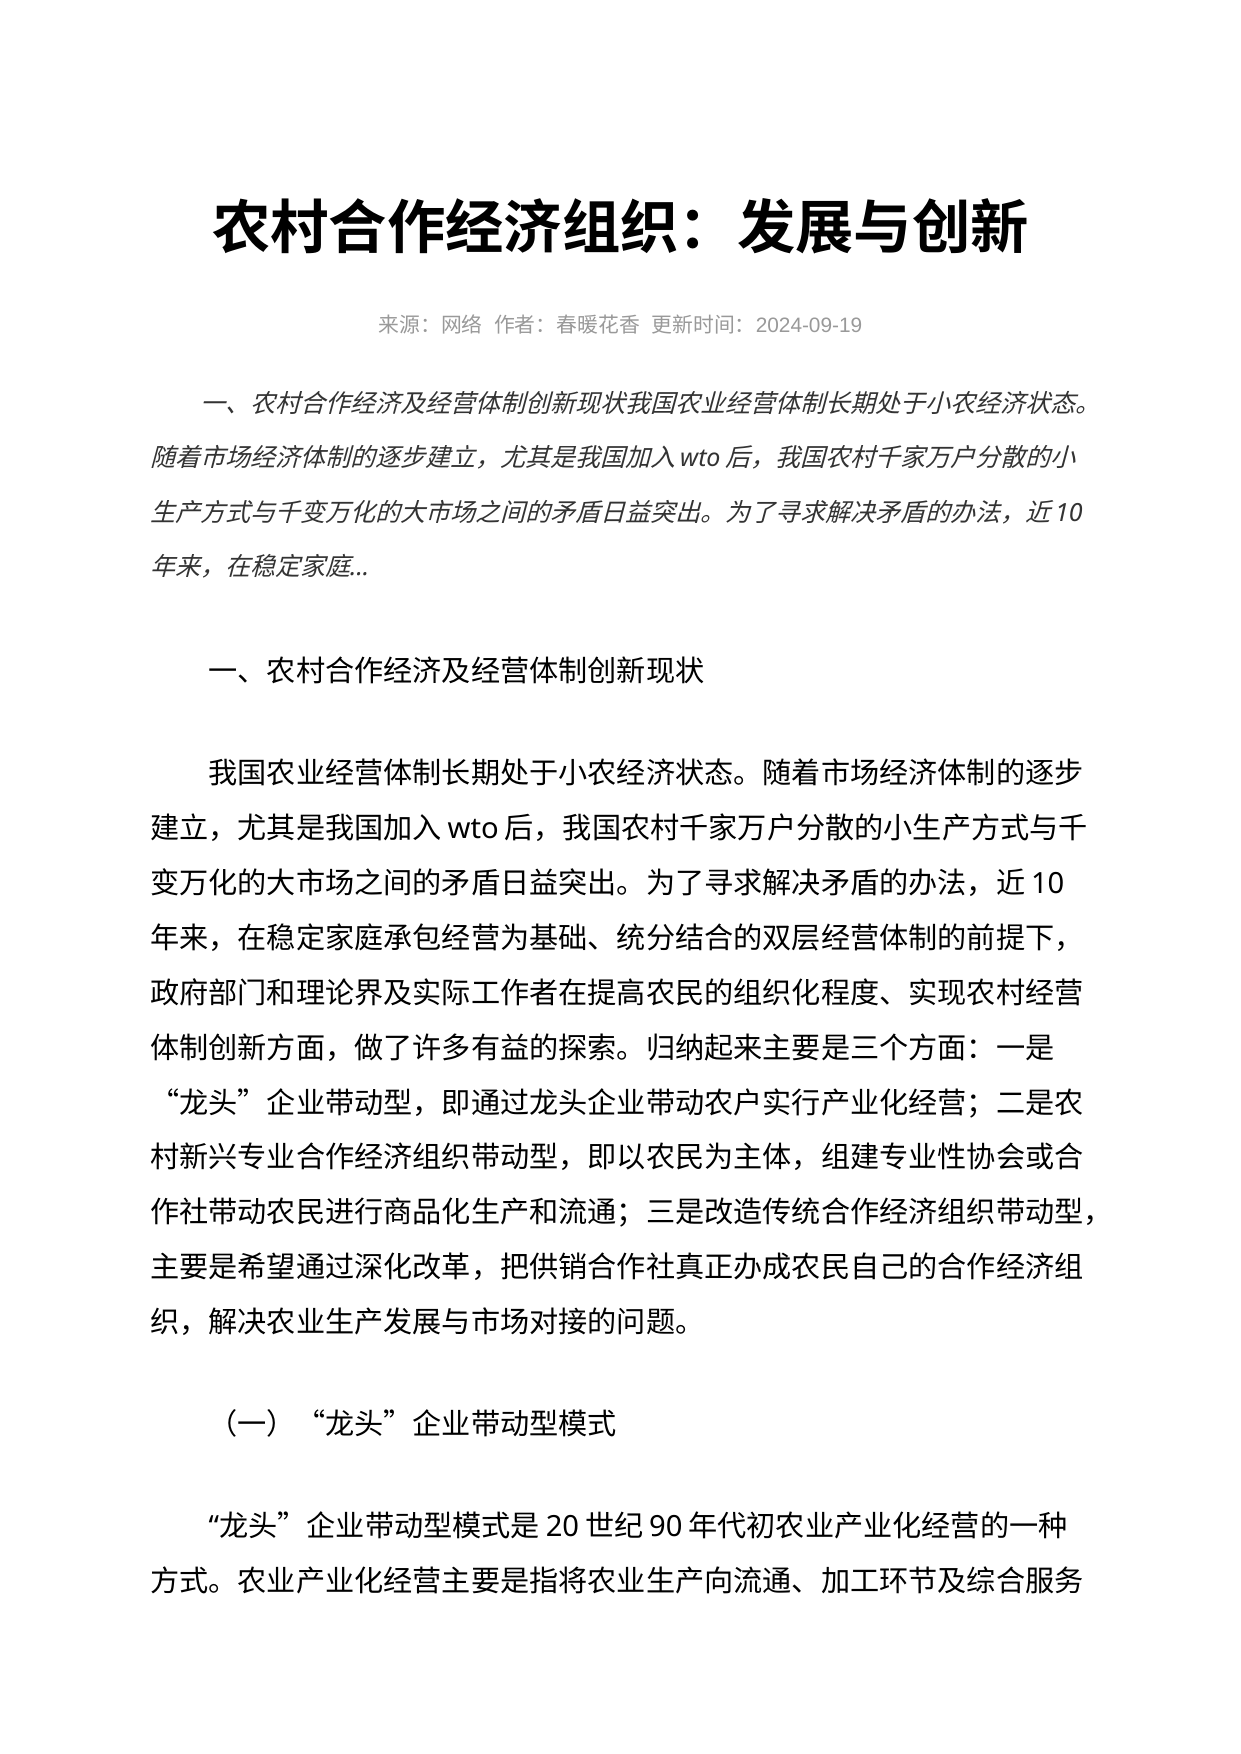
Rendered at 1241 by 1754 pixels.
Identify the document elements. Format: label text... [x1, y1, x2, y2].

text 我国农业经营体制长期处于小农经济状态。随着市场经济体制的逐步建立，尤其是我国加入wto后，我国农村千家万户分散的小生产方式与千变万化的大市场之间的矛盾日益突出。为了寻求解决矛盾的办法，近10年来，在稳定家庭承包经营为基础、统分结合的双层经营体制的前提下，政府部门和理论界及实际工作者在提高农民的组织化程度、实现农村经营体制创新方面，做了许多有益的探索。归纳起来主要是三个方面：一是“龙头”企业带动型，即通过龙头企业带动农户实行产业化经营；二是农村新兴专业合作经济组织带动型，即以农民为主体，组建专业性协会或合作社带动农民进行商品化生产和流通；三是改造传统合作经济组织带动型，主要是希望通过深化改革，把供销合作社真正办成农民自己的合作经济组织，解决农业生产发展与市场对接的问题。 [150, 749, 1090, 1341]
text 来源：网络 作者：春暖花香 更新时间：2024-09-19 [150, 313, 1090, 337]
text 一、农村合作经济及经营体制创新现状 [150, 648, 1090, 690]
subtitle 农村合作经济组织：发展与创新 [150, 181, 1090, 266]
text 一、农村合作经济及经营体制创新现状我国农业经营体制长期处于小农经济状态。随着市场经济体制的逐步建立，尤其是我国加入wto后，我国农村千家万户分散的小生产方式与千变万化的大市场之间的矛盾日益突出。为了寻求解决矛盾的办法，近10年来，在稳定家庭... [150, 383, 1090, 583]
text （一）“龙头”企业带动型模式 [150, 1401, 1090, 1443]
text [150, 1502, 1090, 1599]
